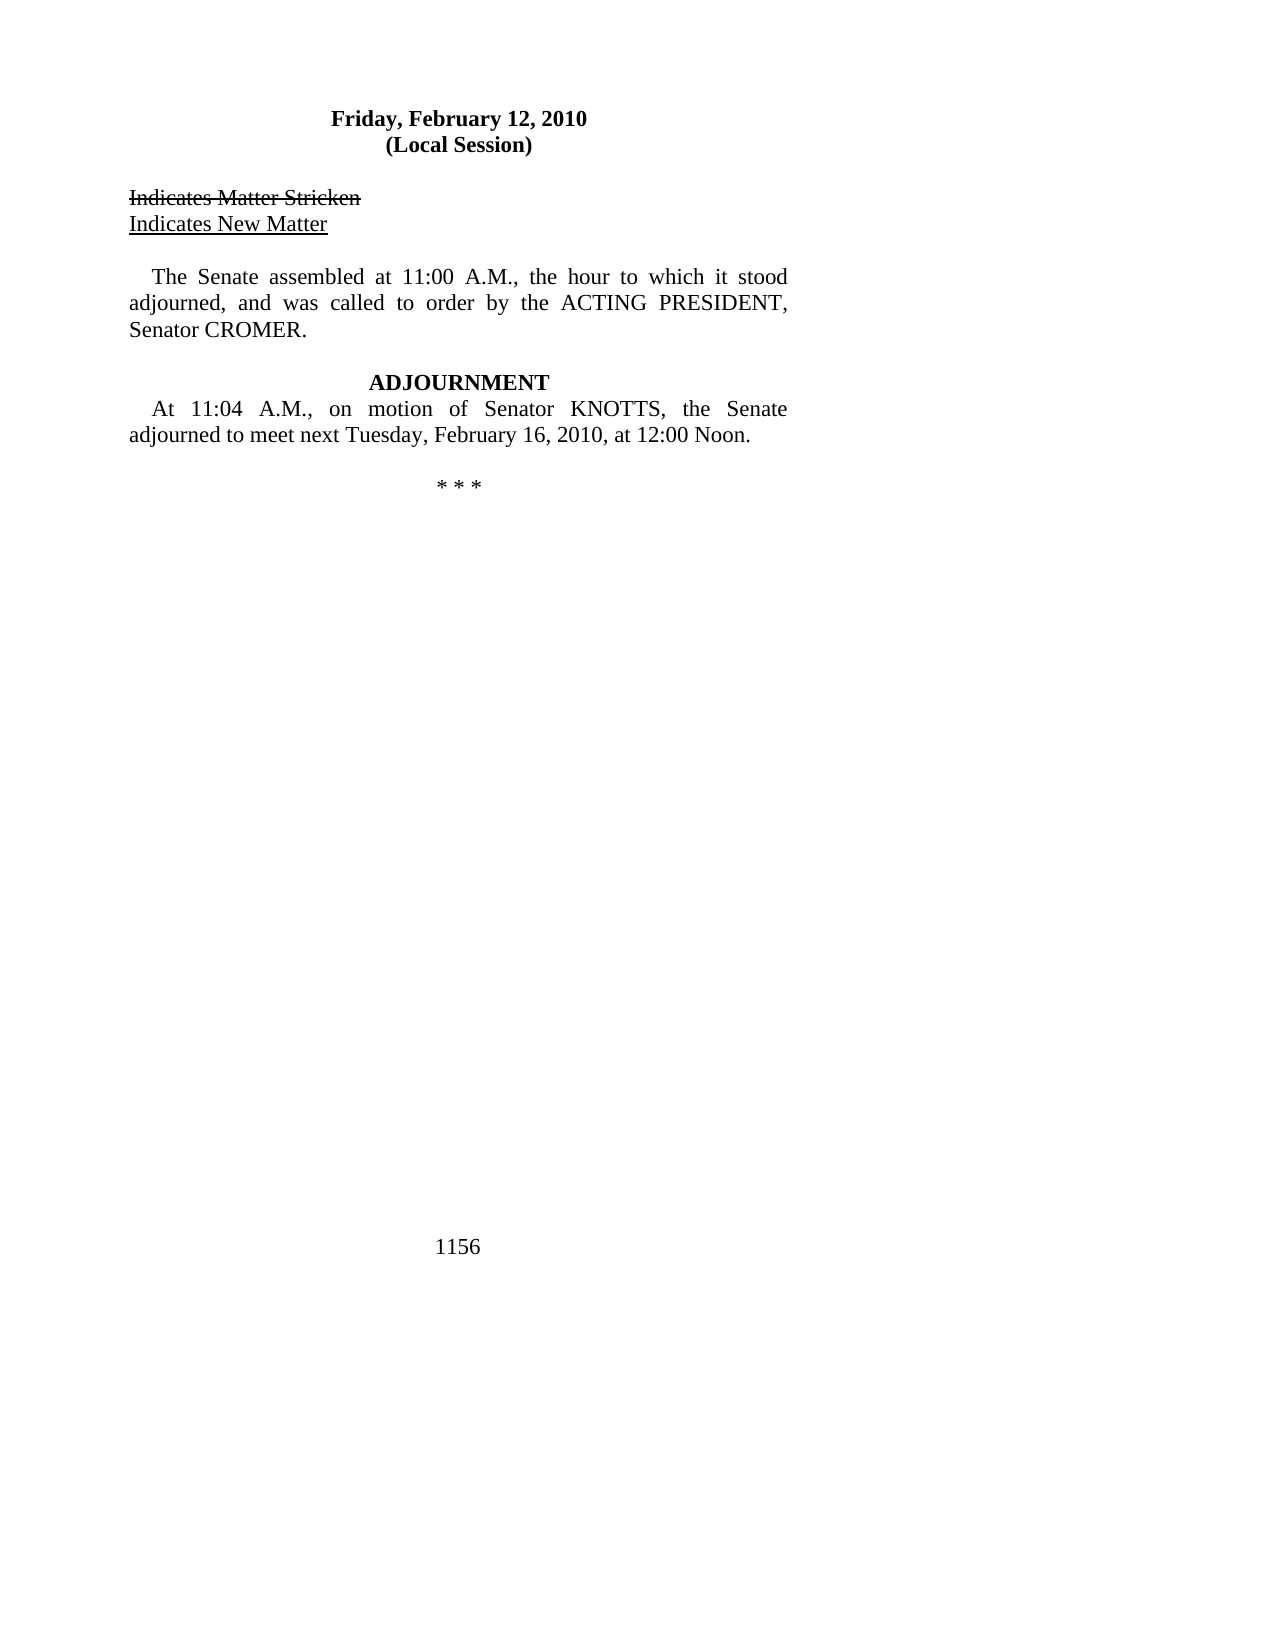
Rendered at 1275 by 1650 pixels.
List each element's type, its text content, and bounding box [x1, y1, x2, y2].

title ADJOURNMENT [129, 368, 789, 395]
title The Senate assembled at 11:00 A.M., the hour to which it stood adjourned, and was called to order by the ACTING PRESIDENT, Senator CROMER. [129, 263, 789, 342]
title At 11:04 A.M., on motion of Senator KNOTTS, the Senate adjourned to meet next Tuesday, February 16, 2010, at 12:00 Noon. [129, 395, 789, 448]
title (Local Session) [129, 131, 789, 158]
title Indicates New Matter [129, 210, 789, 237]
title Indicates Matter Stricken [129, 184, 789, 210]
title * * * [129, 474, 789, 500]
title Friday, February 12, 2010 [129, 105, 789, 131]
